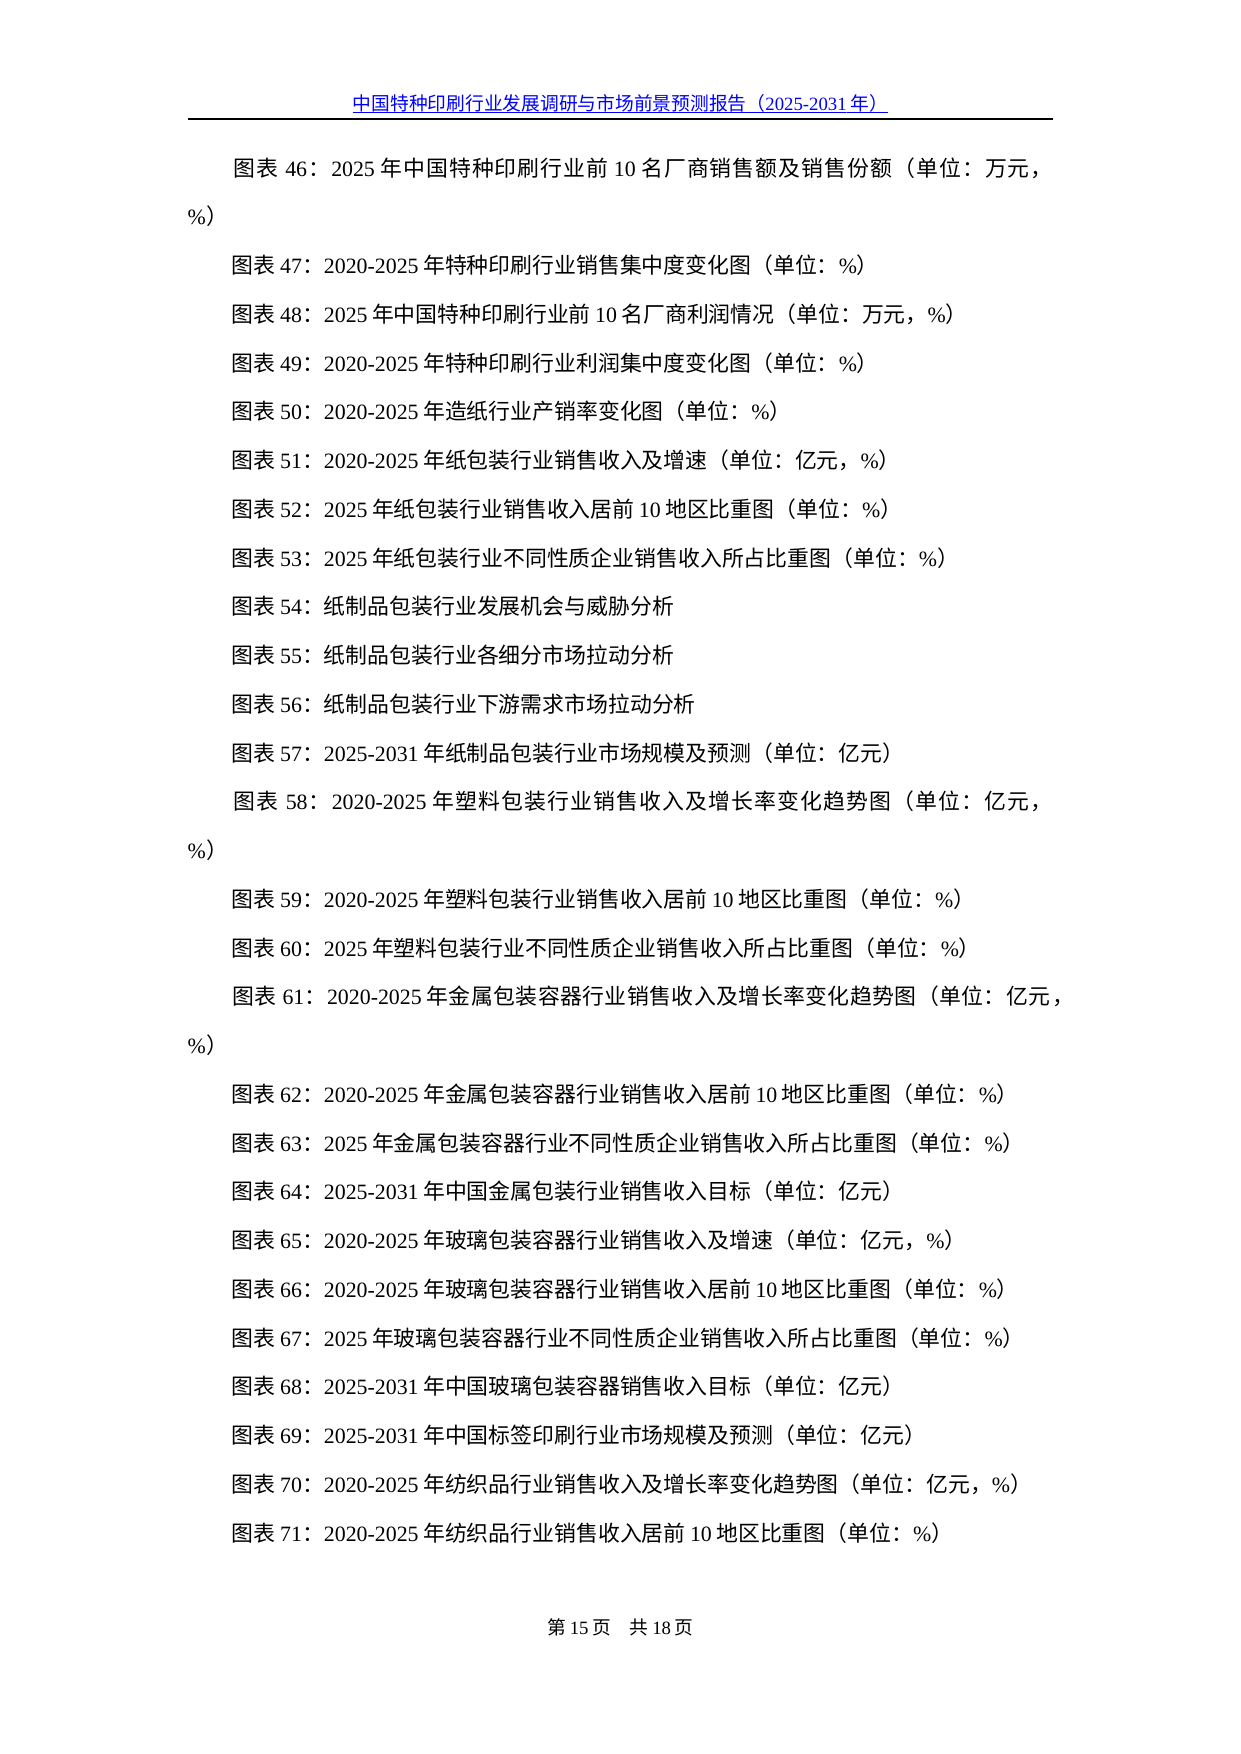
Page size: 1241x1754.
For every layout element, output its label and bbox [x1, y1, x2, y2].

text [187, 150, 1053, 1548]
